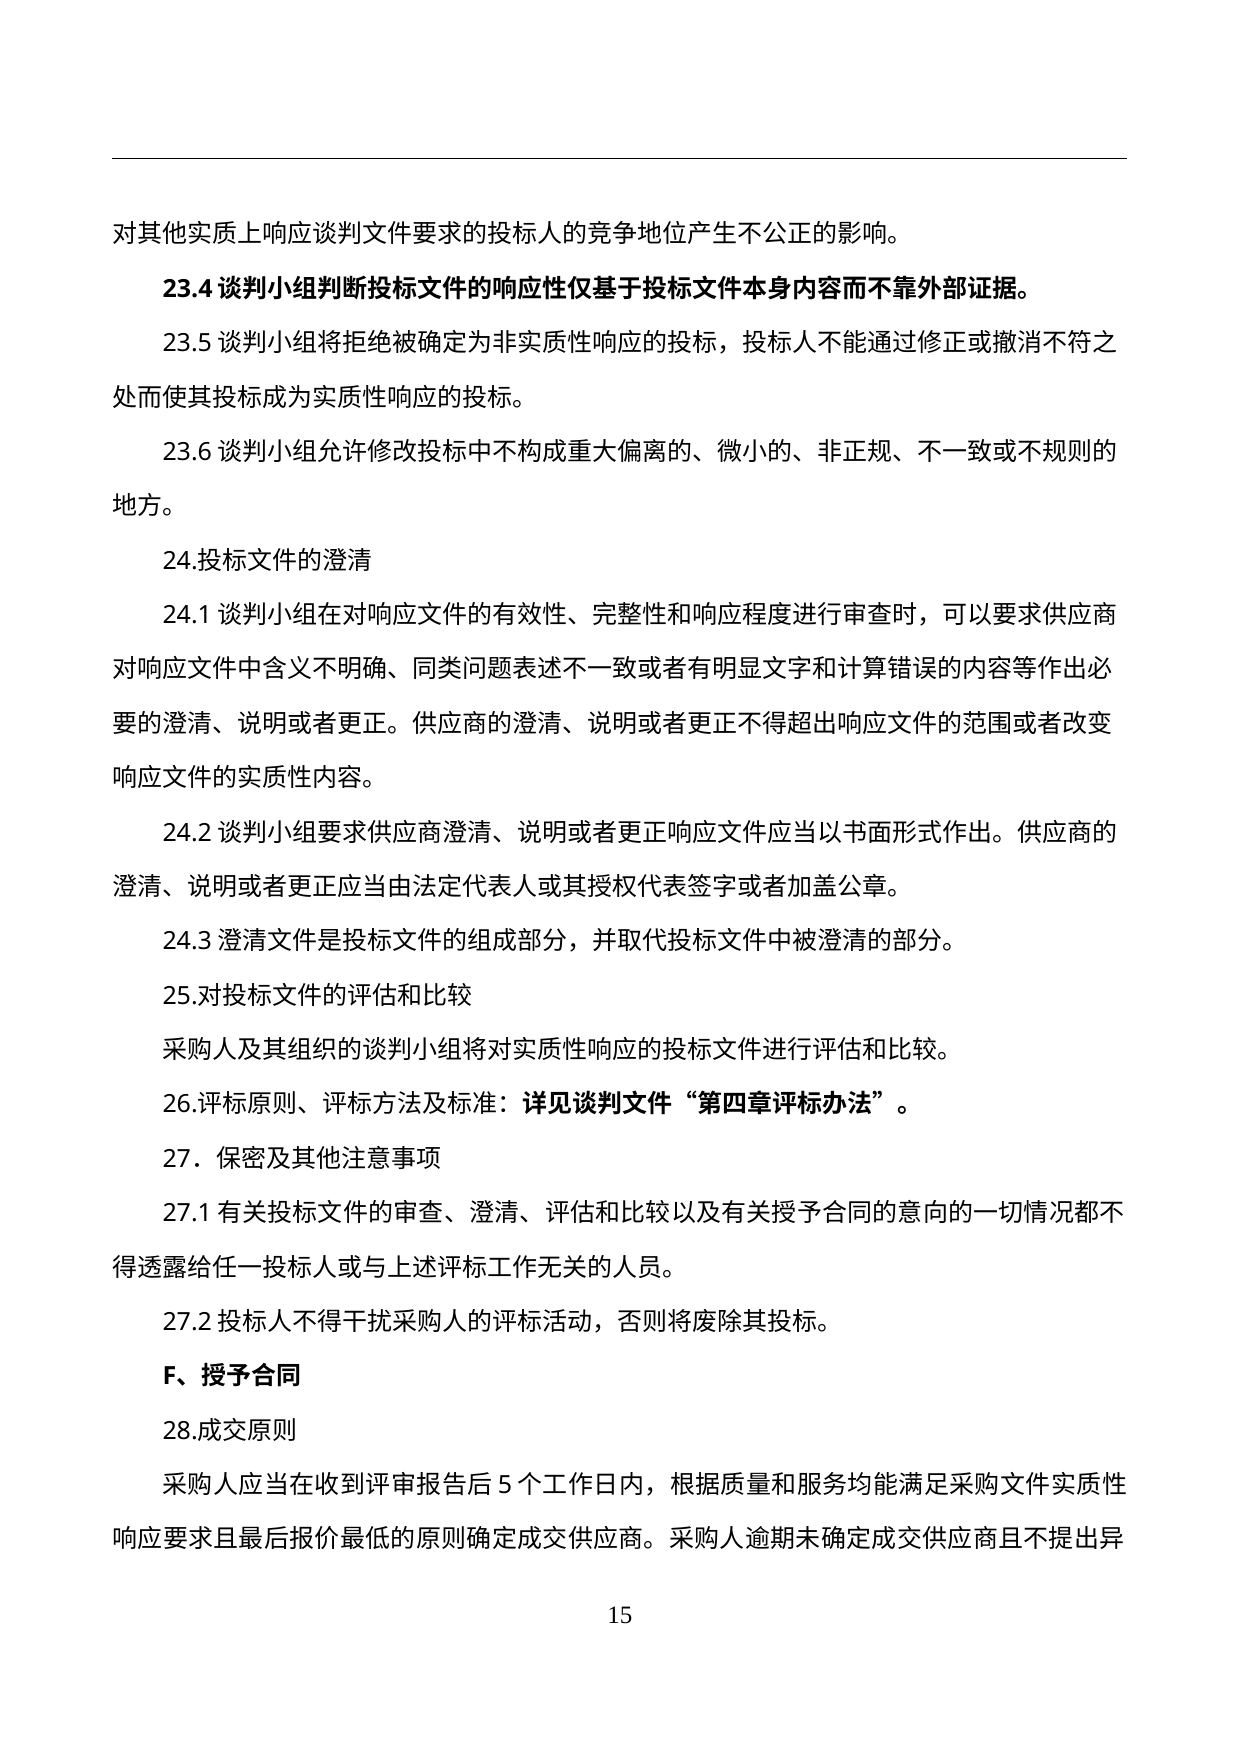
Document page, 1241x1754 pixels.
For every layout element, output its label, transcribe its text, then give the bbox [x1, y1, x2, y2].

text 24.2谈判小组要求供应商澄清、说明或者更正响应文件应当以书面形式作出。供应商的澄清、说明或者更正应当由法定代表人或其授权代表签字或者加盖公章。 [112, 812, 1127, 903]
text 27.2投标人不得干扰采购人的评标活动，否则将废除其投标。 [112, 1301, 1127, 1338]
text 23.6谈判小组允许修改投标中不构成重大偏离的、微小的、非正规、不一致或不规则的地方。 [112, 431, 1127, 522]
text 采购人及其组织的谈判小组将对实质性响应的投标文件进行评估和比较。 [112, 1029, 1127, 1066]
text 23.4谈判小组判断投标文件的响应性仅基于投标文件本身内容而不靠外部证据。 [112, 268, 1127, 304]
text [112, 214, 1127, 250]
text 25.对投标文件的评估和比较 [112, 975, 1127, 1011]
text 23.5谈判小组将拒绝被确定为非实质性响应的投标，投标人不能通过修正或撤消不符之处而使其投标成为实质性响应的投标。 [112, 323, 1127, 413]
text F、授予合同 [112, 1356, 1127, 1392]
text 24.1谈判小组在对响应文件的有效性、完整性和响应程度进行审查时，可以要求供应商对响应文件中含义不明确、同类问题表述不一致或者有明显文字和计算错误的内容等作出必要的澄清、说明或者更正。供应商的澄清、说明或者更正不得超出响应文件的范围或者改变响应文件的实质性内容。 [112, 594, 1127, 794]
text 24.投标文件的澄清 [112, 540, 1127, 576]
text 28.成交原则 [112, 1410, 1127, 1446]
text 27．保密及其他注意事项 [112, 1138, 1127, 1174]
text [112, 1464, 1127, 1555]
text 24.3澄清文件是投标文件的组成部分，并取代投标文件中被澄清的部分。 [112, 921, 1127, 957]
text 27.1有关投标文件的审查、澄清、评估和比较以及有关授予合同的意向的一切情况都不得透露给任一投标人或与上述评标工作无关的人员。 [112, 1193, 1127, 1283]
text 26.评标原则、评标方法及标准：详见谈判文件“第四章评标办法”。 [112, 1084, 1127, 1120]
